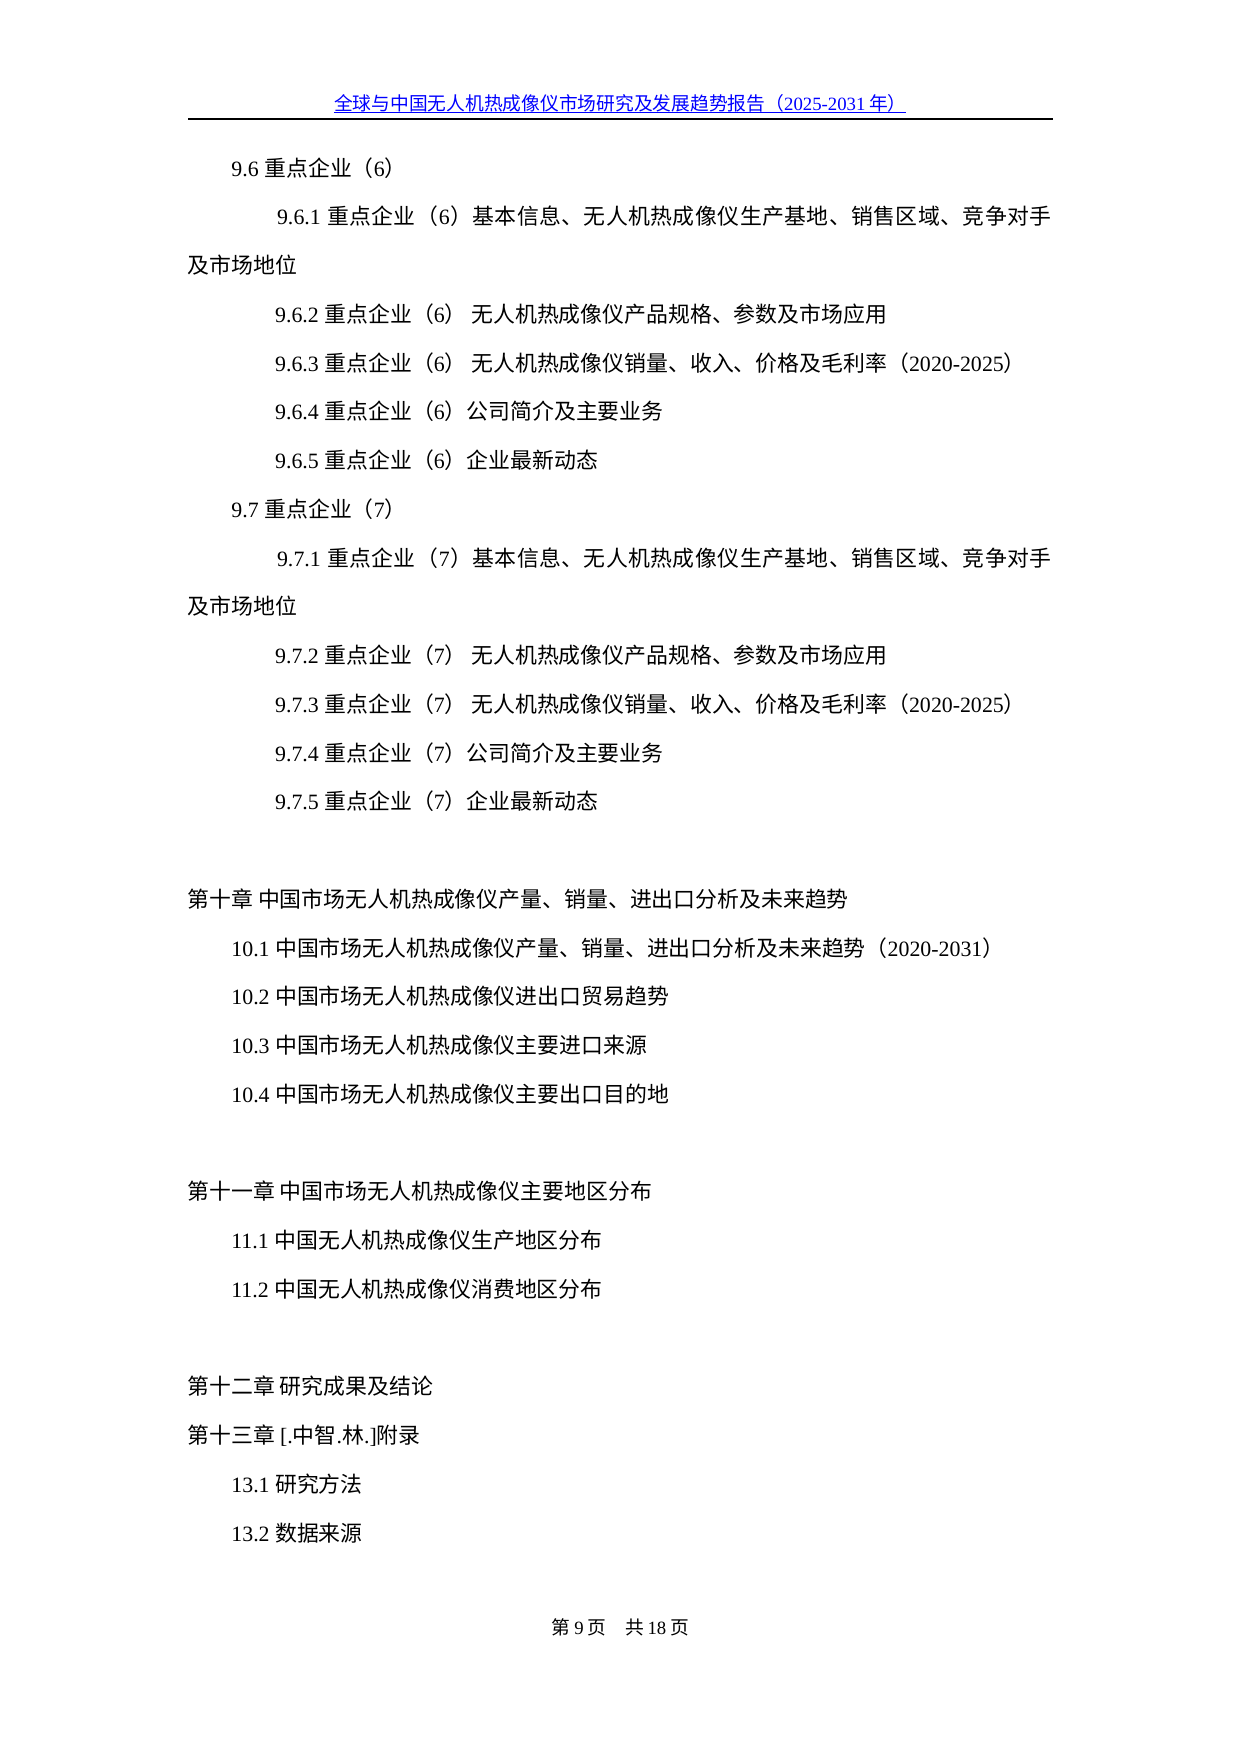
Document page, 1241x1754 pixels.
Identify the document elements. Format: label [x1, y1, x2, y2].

text [187, 150, 1053, 1548]
